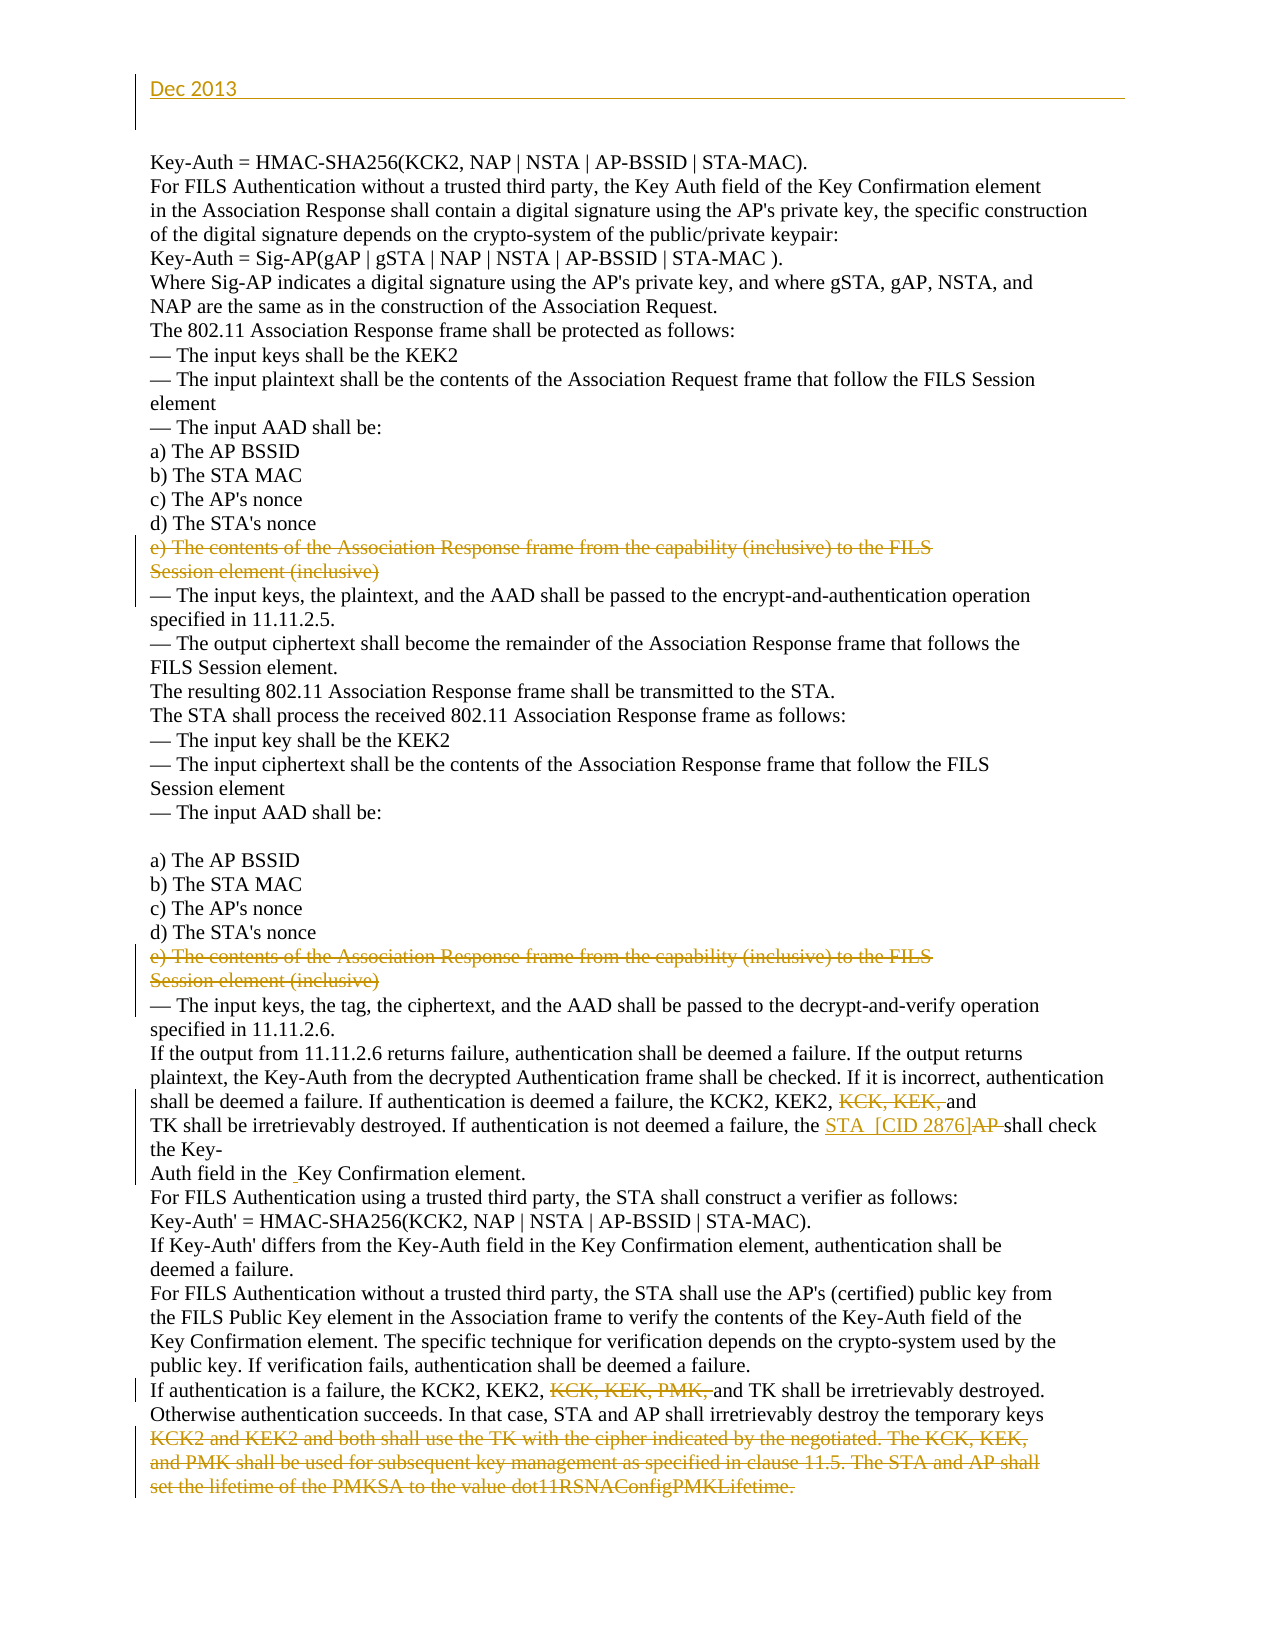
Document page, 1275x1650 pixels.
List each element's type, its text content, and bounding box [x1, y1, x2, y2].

text Session element [150, 776, 1125, 800]
text a) The AP BSSID [150, 439, 1125, 463]
text — The input ciphertext shall be the contents of the Association Response frame that follow the FILS [150, 752, 1125, 776]
text — The input AAD shall be: [150, 800, 1125, 824]
text For FILS Authentication without a trusted third party, the Key Auth field of the Key Confirmation element [150, 174, 1125, 198]
text The 802.11 Association Response frame shall be protected as follows: [150, 318, 1125, 342]
text Key Confirmation element. The specific technique for verification depends on the crypto-system used by the [150, 1329, 1125, 1353]
text c) The AP's nonce [150, 487, 1125, 511]
text — The input plaintext shall be the contents of the Association Request frame that follow the FILS Session [150, 367, 1125, 391]
text in the Association Response shall contain a digital signature using the AP's private key, the specific construction [150, 198, 1125, 222]
text a) The AP BSSID [150, 848, 1125, 872]
text If Key-Auth' differs from the Key-Auth field in the Key Confirmation element, authentication shall be [150, 1233, 1125, 1257]
text — The input AAD shall be: [150, 415, 1125, 439]
text TK shall be irretrievably destroyed. If authentication is not deemed a failure, the shall check the Key- [150, 1113, 1125, 1161]
text shall be deemed a failure. If authentication is deemed a failure, the KCK2, KEK2, and [150, 1089, 1125, 1113]
text d) The STA's nonce [150, 511, 1125, 535]
text — The output ciphertext shall become the remainder of the Association Response frame that follows the [150, 631, 1125, 655]
text plaintext, the Key-Auth from the decrypted Authentication frame shall be checked. If it is incorrect, authentication [150, 1065, 1125, 1089]
text specified in 11.11.2.5. [150, 607, 1125, 631]
text If the output from 11.11.2.6 returns failure, authentication shall be deemed a failure. If the output returns [150, 1041, 1125, 1065]
text The STA shall process the received 802.11 Association Response frame as follows: [150, 703, 1125, 727]
text of the digital signature depends on the crypto-system of the public/private keypair: [150, 222, 1125, 246]
text The resulting 802.11 Association Response frame shall be transmitted to the STA. [150, 679, 1125, 703]
text FILS Session element. [150, 655, 1125, 679]
text Key-Auth' = HMAC-SHA256(KCK2, NAP | NSTA | AP-BSSID | STA-MAC). [150, 1209, 1125, 1233]
text d) The STA's nonce [150, 920, 1125, 944]
text Auth field in the Key Confirmation element. [150, 1161, 1125, 1185]
text NAP are the same as in the construction of the Association Request. [150, 294, 1125, 318]
text b) The STA MAC [150, 872, 1125, 896]
text element [150, 391, 1125, 415]
text Otherwise authentication succeeds. In that case, STA and AP shall irretrievably destroy the temporary keys [150, 1402, 1125, 1426]
text For FILS Authentication without a trusted third party, the STA shall use the AP's (certified) public key from [150, 1281, 1125, 1305]
text — The input key shall be the KEK2 [150, 727, 1125, 752]
text If authentication is a failure, the KCK2, KEK2, and TK shall be irretrievably destroyed. [150, 1377, 1125, 1402]
text For FILS Authentication using a trusted third party, the STA shall construct a verifier as follows: [150, 1185, 1125, 1209]
text Where Sig-AP indicates a digital signature using the AP's private key, and where gSTA, gAP, NSTA, and [150, 270, 1125, 294]
text — The input keys, the plaintext, and the AAD shall be passed to the encrypt-and-authentication operation [150, 583, 1125, 607]
text deemed a failure. [150, 1257, 1125, 1281]
text specified in 11.11.2.6. [150, 1017, 1125, 1041]
text c) The AP's nonce [150, 896, 1125, 920]
text — The input keys shall be the KEK2 [150, 342, 1125, 367]
text the FILS Public Key element in the Association frame to verify the contents of the Key-Auth field of the [150, 1305, 1125, 1329]
text Key-Auth = HMAC-SHA256(KCK2, NAP | NSTA | AP-BSSID | STA-MAC). [150, 150, 1125, 174]
text public key. If verification fails, authentication shall be deemed a failure. [150, 1353, 1125, 1377]
text b) The STA MAC [150, 463, 1125, 487]
text — The input keys, the tag, the ciphertext, and the AAD shall be passed to the decrypt-and-verify operation [150, 992, 1125, 1017]
text Key-Auth = Sig-AP(gAP | gSTA | NAP | NSTA | AP-BSSID | STA-MAC ). [150, 246, 1125, 270]
